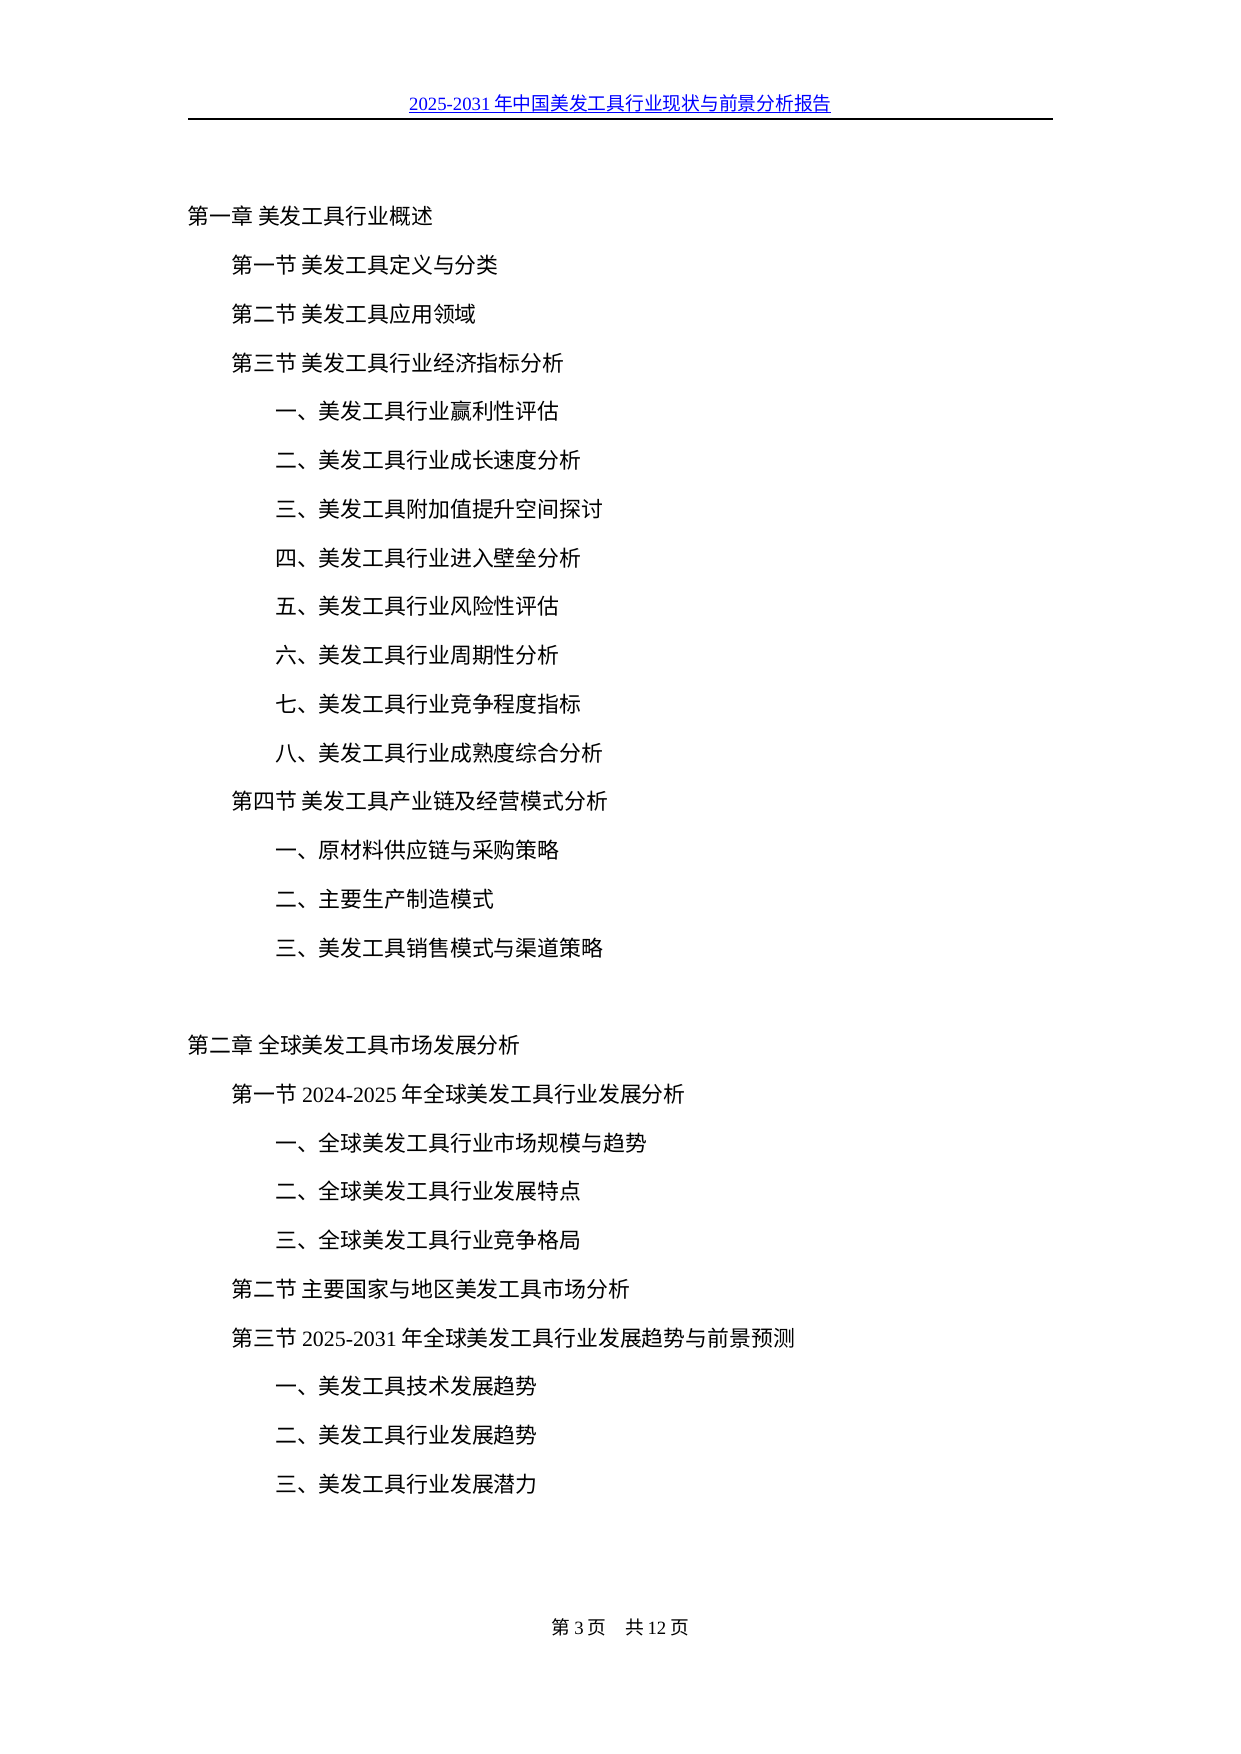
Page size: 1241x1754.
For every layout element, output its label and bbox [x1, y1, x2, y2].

text [187, 150, 1053, 1499]
